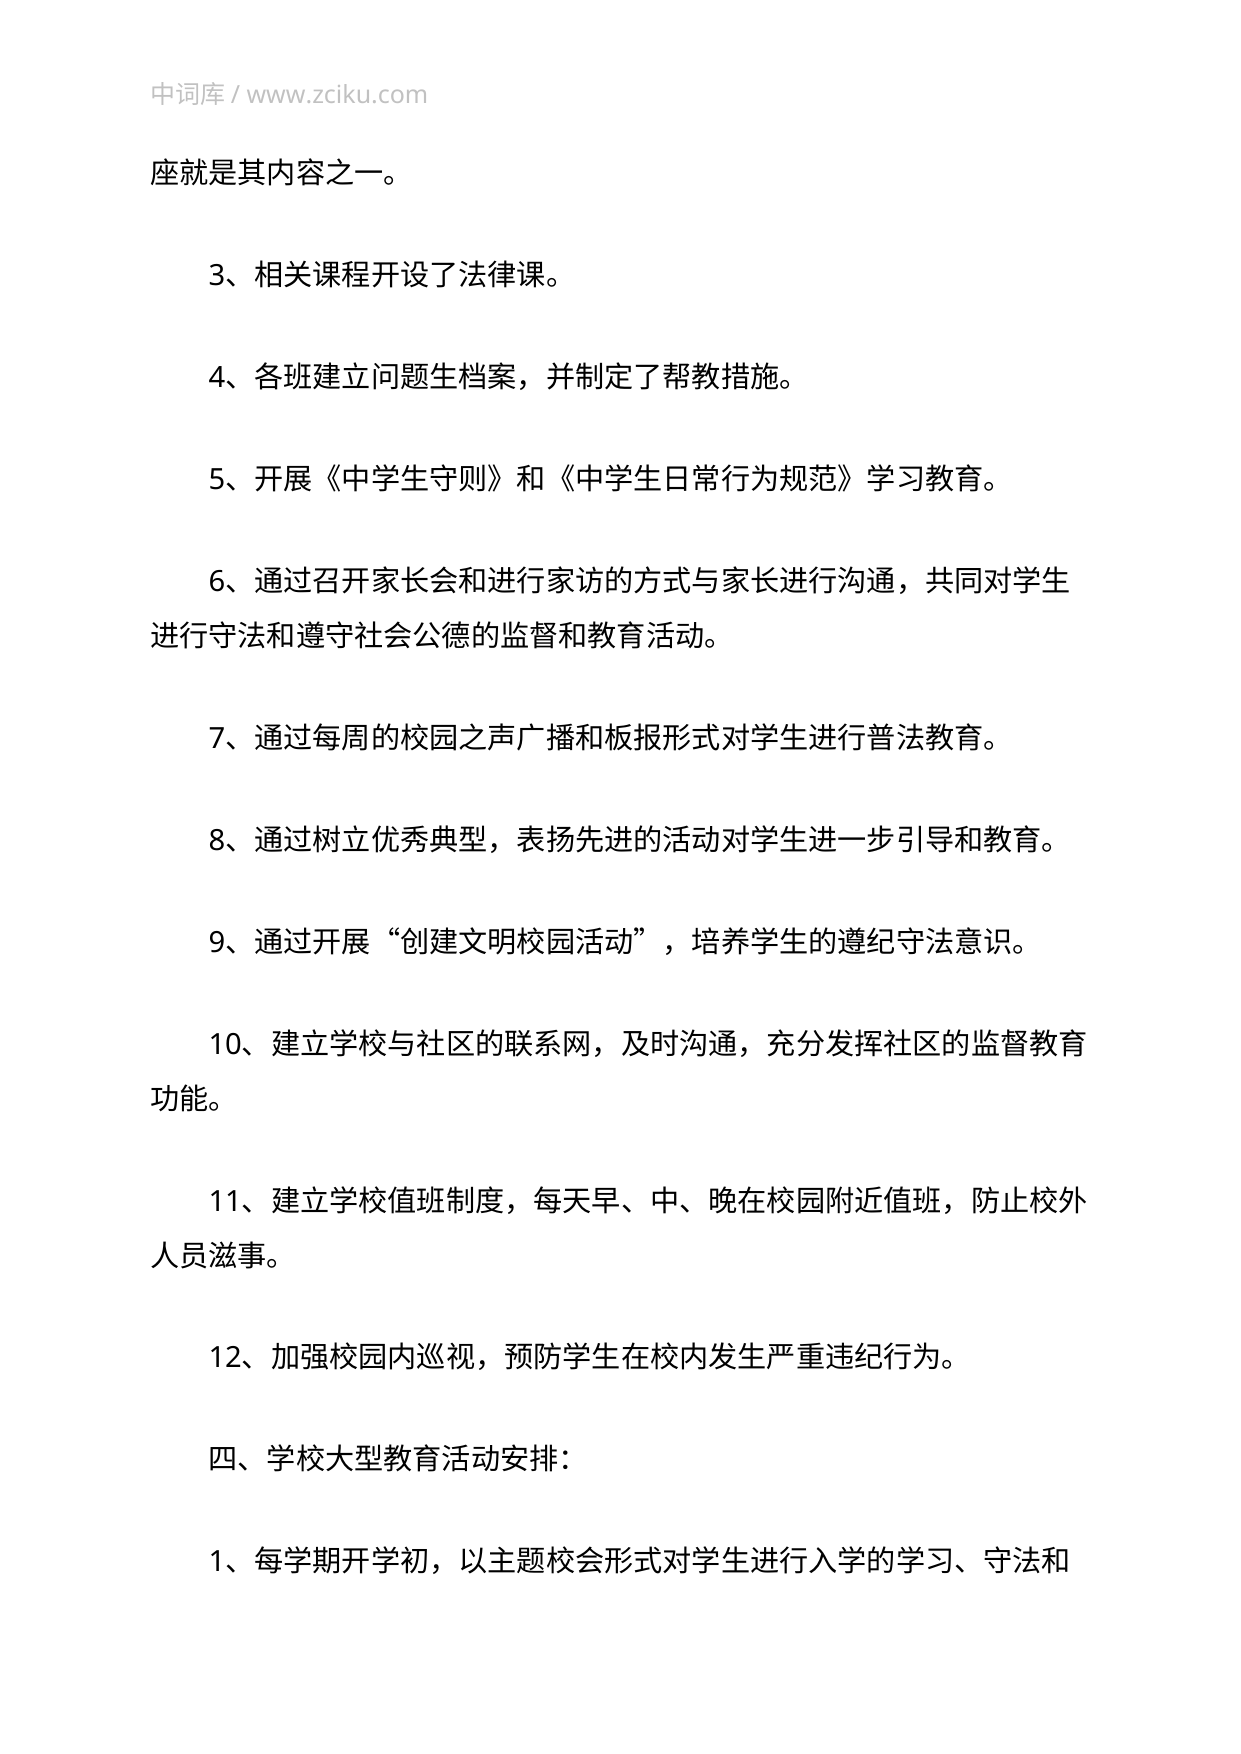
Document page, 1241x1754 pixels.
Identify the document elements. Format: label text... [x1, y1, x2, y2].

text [150, 150, 1090, 192]
text 5、开展《中学生守则》和《中学生日常行为规范》学习教育。 [150, 456, 1090, 498]
text 10、建立学校与社区的联系网，及时沟通，充分发挥社区的监督教育功能。 [150, 1020, 1090, 1118]
text 四、学校大型教育活动安排： [150, 1436, 1090, 1478]
text 3、相关课程开设了法律课。 [150, 252, 1090, 294]
text 9、通过开展“创建文明校园活动”，培养学生的遵纪守法意识。 [150, 918, 1090, 961]
text 4、各班建立问题生档案，并制定了帮教措施。 [150, 354, 1090, 396]
text 6、通过召开家长会和进行家访的方式与家长进行沟通，共同对学生进行守法和遵守社会公德的监督和教育活动。 [150, 558, 1090, 655]
text 12、加强校园内巡视，预防学生在校内发生严重违纪行为。 [150, 1334, 1090, 1376]
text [150, 1538, 1090, 1580]
text 11、建立学校值班制度，每天早、中、晚在校园附近值班，防止校外人员滋事。 [150, 1177, 1090, 1274]
text 7、通过每周的校园之声广播和板报形式对学生进行普法教育。 [150, 714, 1090, 757]
text 8、通过树立优秀典型，表扬先进的活动对学生进一步引导和教育。 [150, 816, 1090, 859]
